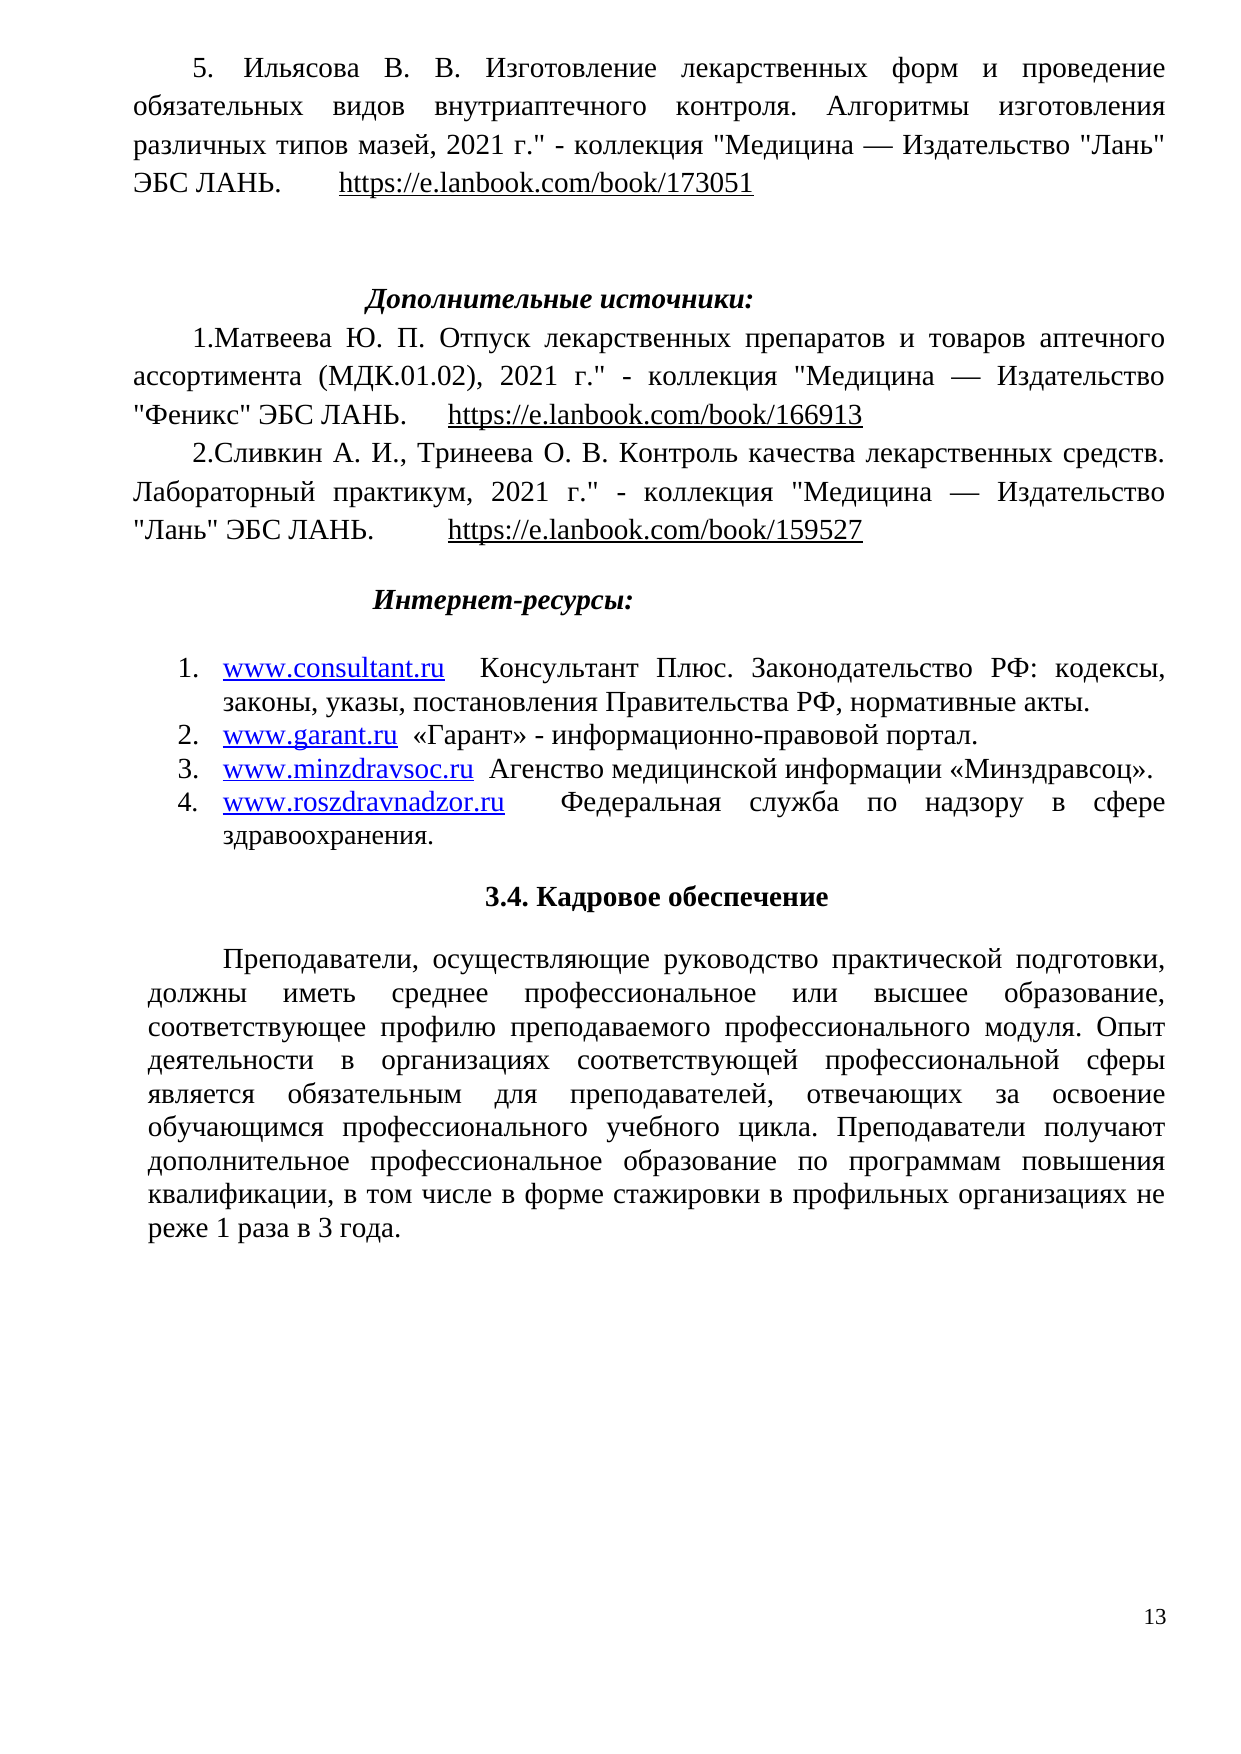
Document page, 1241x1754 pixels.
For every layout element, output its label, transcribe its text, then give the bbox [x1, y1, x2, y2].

list www.roszdravnadzor.ru Федеральная служба по надзору в сфере здравоохранения. [177, 784, 1166, 850]
text Интернет-ресурсы: [148, 582, 1166, 616]
text 2.Сливкин А. И., Тринеева О. В. Контроль качества лекарственных средств. Лабораторный практикум, 2021 г." - коллекция "Медицина — Издательство "Лань" ЭБС ЛАНЬ. https://e.lanbook.com/book/159527 [133, 435, 1166, 546]
subtitle 3.4. Кадровое обеспечение [147, 879, 1166, 913]
text Преподаватели, осуществляющие руководство практической подготовки, должны иметь среднее профессиональное или высшее образование, соответствующее профилю преподаваемого профессионального модуля. Опыт деятельности в организациях соответствующей профессиональной сферы является обязательным для преподавателей, отвечающих за освоение обучающимся профессионального учебного цикла. Преподаватели получают дополнительное профессиональное образование по программам повышения квалификации, в том числе в форме стажировки в профильных организациях не реже 1 раза в 3 года. [147, 942, 1166, 1243]
list www.minzdravsoc.ru Агенство медицинской информации «Минздравсоц». [177, 751, 1166, 784]
list www.garant.ru «Гарант» - информационно-правовой портал. [177, 717, 1166, 751]
text 1.Матвеева Ю. П. Отпуск лекарственных препаратов и товаров аптечного ассортимента (МДК.01.02), 2021 г." - коллекция "Медицина — Издательство "Феникс" ЭБС ЛАНЬ. https://e.lanbook.com/book/166913 [133, 320, 1166, 430]
list Ильясова В. В. Изготовление лекарственных форм и проведение обязательных видов внутриаптечного контроля. Алгоритмы изготовления различных типов мазей, 2021 г." - коллекция "Медицина — Издательство "Лань" ЭБС ЛАНЬ. https://e.lanbook.com/book/173051 [133, 50, 1166, 199]
text Дополнительные источники: [148, 281, 1166, 315]
list www.consultant.ru Консультант Плюс. Законодательство РФ: кодексы, законы, указы, постановления Правительства РФ, нормативные акты. [177, 650, 1166, 717]
